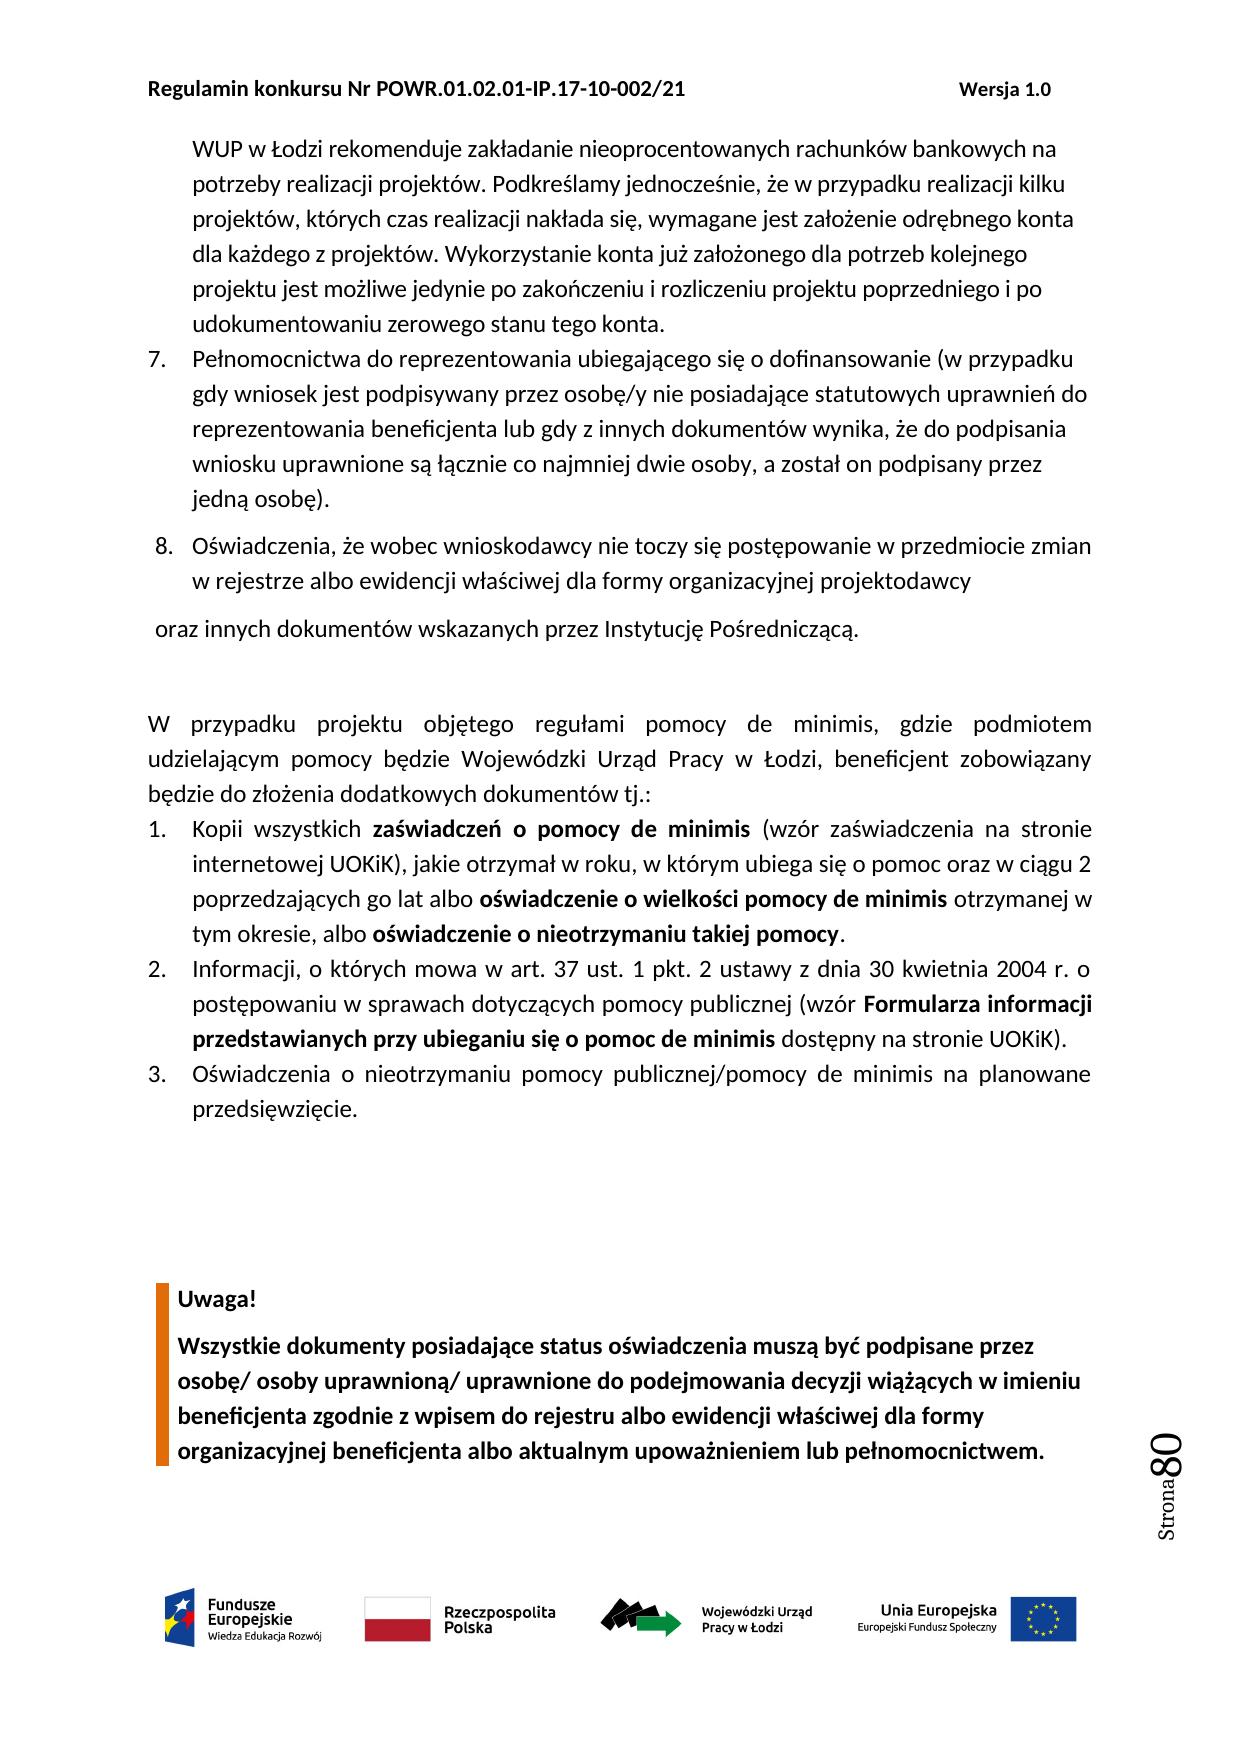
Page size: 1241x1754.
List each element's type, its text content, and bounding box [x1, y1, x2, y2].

list Kopii wszystkich zaświadczeń o pomocy de minimis (wzór zaświadczenia na stronie internetowej UOKiK), jakie otrzymał w roku, w którym ubiega się o pomoc oraz w ciągu 2 poprzedzających go lat albo oświadczenie o wielkości pomocy de minimis otrzymanej w tym okresie, albo oświadczenie o nieotrzymaniu takiej pomocy. [148, 813, 1093, 948]
list Pełnomocnictwa do reprezentowania ubiegającego się o dofinansowanie (w przypadku gdy wniosek jest podpisywany przez osobę/y nie posiadające statutowych uprawnień do reprezentowania beneficjenta lub gdy z innych dokumentów wynika, że do podpisania wniosku uprawnione są łącznie co najmniej dwie osoby, a został on podpisany przez jedną osobę). [148, 343, 1093, 513]
text Uwaga! [169, 1283, 1093, 1313]
picture [147, 1567, 1093, 1664]
text oraz innych dokumentów wskazanych przez Instytucję Pośredniczącą. [155, 613, 1093, 643]
list Informacji, o których mowa w art. 37 ust. 1 pkt. 2 ustawy z dnia 30 kwietnia 2004 r. o postępowaniu w sprawach dotyczących pomocy publicznej (wzór Formularza informacji przedstawianych przy ubieganiu się o pomoc de minimis dostępny na stronie UOKiK). [148, 953, 1093, 1053]
list Oświadczenia o nieotrzymaniu pomocy publicznej/pomocy de minimis na planowane przedsięwzięcie. [148, 1058, 1093, 1123]
text W przypadku projektu objętego regułami pomocy de minimis, gdzie podmiotem udzielającym pomocy będzie Wojewódzki Urząd Pracy w Łodzi, beneficjent zobowiązany będzie do złożenia dodatkowych dokumentów tj.: [148, 708, 1093, 808]
text Wszystkie dokumenty posiadające status oświadczenia muszą być podpisane przez osobę/ osoby uprawnioną/ uprawnione do podejmowania decyzji wiążących w imieniu beneficjenta zgodnie z wpisem do rejestru albo ewidencji właściwej dla formy organizacyjnej beneficjenta albo aktualnym upoważnieniem lub pełnomocnictwem. [169, 1330, 1093, 1466]
list Oświadczenia, że wobec wnioskodawcy nie toczy się postępowanie w przedmiocie zmian w rejestrze albo ewidencji właściwej dla formy organizacyjnej projektodawcy [155, 530, 1093, 596]
text WUP w Łodzi rekomenduje zakładanie nieoprocentowanych rachunków bankowych na potrzeby realizacji projektów. Podkreślamy jednocześnie, że w przypadku realizacji kilku projektów, których czas realizacji nakłada się, wymagane jest założenie odrębnego konta dla każdego z projektów. Wykorzystanie konta już założonego dla potrzeb kolejnego projektu jest możliwe jedynie po zakończeniu i rozliczeniu projektu poprzedniego i po udokumentowaniu zerowego stanu tego konta. [192, 133, 1093, 338]
